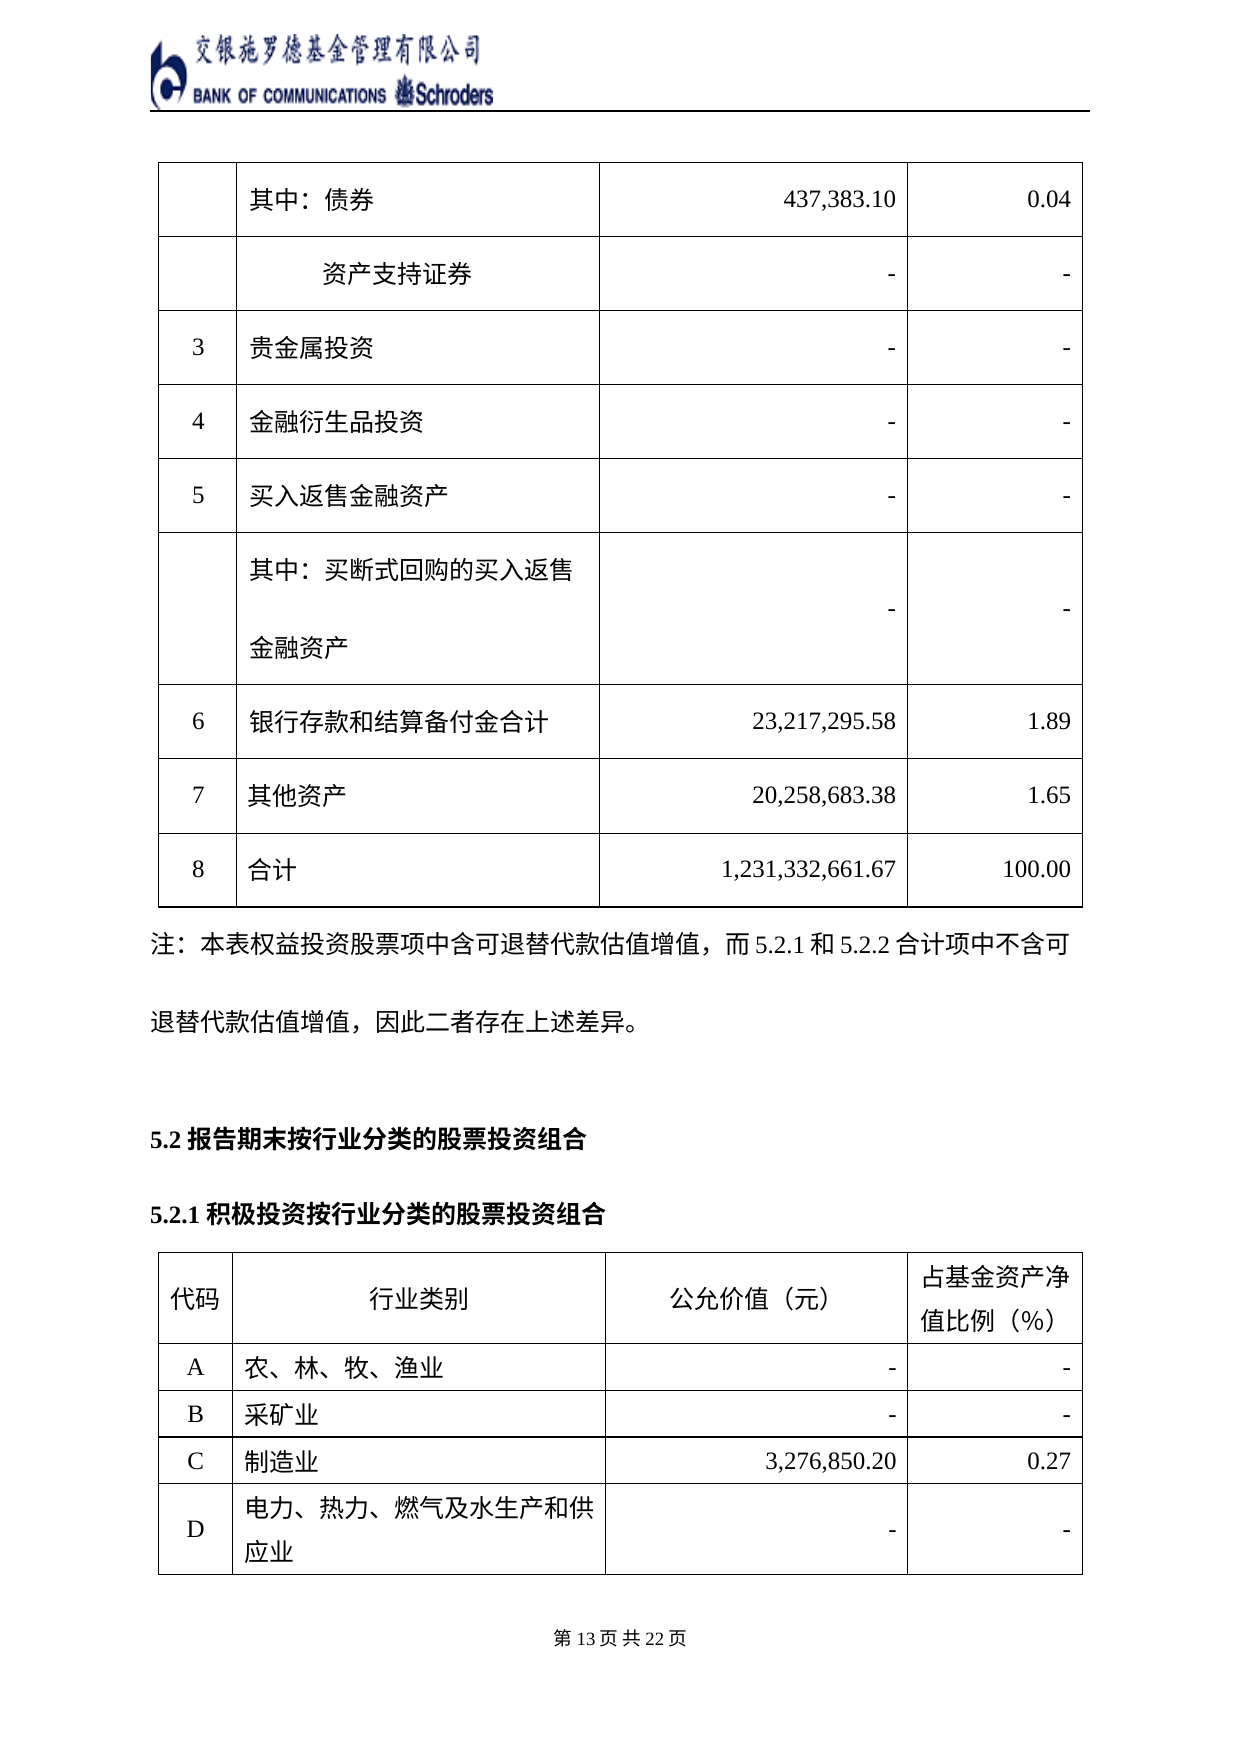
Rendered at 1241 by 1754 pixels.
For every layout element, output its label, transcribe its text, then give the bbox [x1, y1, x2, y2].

table_cell 3,276,850.20 [606, 1438, 907, 1483]
table_cell C [159, 1438, 232, 1483]
table_cell 20,258,683.38 [600, 759, 907, 832]
table_cell - [606, 1391, 907, 1436]
table_cell 银行存款和结算备付金合计 [237, 685, 599, 758]
table_cell 其中：债券 [237, 163, 599, 236]
table_cell B [159, 1391, 232, 1436]
picture [150, 34, 493, 110]
table_cell - [600, 459, 907, 532]
table_cell - [606, 1344, 907, 1389]
text 积极投资按行业分类的股票投资组合 [150, 1180, 1090, 1245]
table_cell 23,217,295.58 [600, 685, 907, 758]
table_cell - [908, 311, 1082, 384]
table_cell - [908, 459, 1082, 532]
table_cell - [606, 1484, 907, 1573]
table_cell 7 [159, 759, 236, 832]
table_cell 100.00 [908, 834, 1082, 906]
table_cell - [600, 311, 907, 384]
table_cell - [908, 533, 1082, 684]
table_cell - [600, 237, 907, 310]
table_cell - [600, 533, 907, 684]
table_cell 资产支持证券 [237, 237, 599, 310]
table_cell 4 [159, 385, 236, 458]
table_cell - [908, 1391, 1082, 1436]
table_cell - [908, 385, 1082, 458]
table_cell D [159, 1484, 232, 1573]
table_cell 6 [159, 685, 236, 758]
table_cell 农、林、牧、渔业 [233, 1344, 605, 1389]
table_cell - [908, 1344, 1082, 1389]
table_cell 1.65 [908, 759, 1082, 832]
table_header 代码 [159, 1253, 232, 1343]
table_cell 制造业 [233, 1438, 605, 1483]
table_cell [159, 237, 236, 310]
text 注：本表权益投资股票项中含可退替代款估值增值，而5.2.1和5.2.2合计项中不含可退替代款估值增值，因此二者存在上述差异。 [150, 911, 1090, 1053]
table_cell 0.04 [908, 163, 1082, 236]
table_cell A [159, 1344, 232, 1389]
text 5.2 报告期末按行业分类的股票投资组合 [150, 1105, 1090, 1170]
table_cell 3 [159, 311, 236, 384]
table_cell 电力、热力、燃气及水生产和供应业 [233, 1484, 605, 1573]
table_cell 金融衍生品投资 [237, 385, 599, 458]
table_cell 采矿业 [233, 1391, 605, 1436]
table_cell - [908, 1484, 1082, 1573]
table_cell 其中：买断式回购的买入返售金融资产 [237, 533, 599, 684]
table_cell - [600, 385, 907, 458]
table_cell - [908, 237, 1082, 310]
table_header 公允价值（元） [606, 1253, 907, 1343]
table_cell 其他资产 [237, 759, 599, 832]
table_cell [159, 163, 236, 236]
table_cell 买入返售金融资产 [237, 459, 599, 532]
table_cell [159, 533, 236, 684]
table_cell 0.27 [908, 1438, 1082, 1483]
table_header 行业类别 [233, 1253, 605, 1343]
table_header 占基金资产净值比例（％） [908, 1253, 1082, 1343]
table_cell 5 [159, 459, 236, 532]
table_cell 合计 [237, 834, 599, 906]
table_cell 1.89 [908, 685, 1082, 758]
table_cell 1,231,332,661.67 [600, 834, 907, 906]
table_cell 437,383.10 [600, 163, 907, 236]
table_cell 贵金属投资 [237, 311, 599, 384]
table_cell 8 [159, 834, 236, 906]
